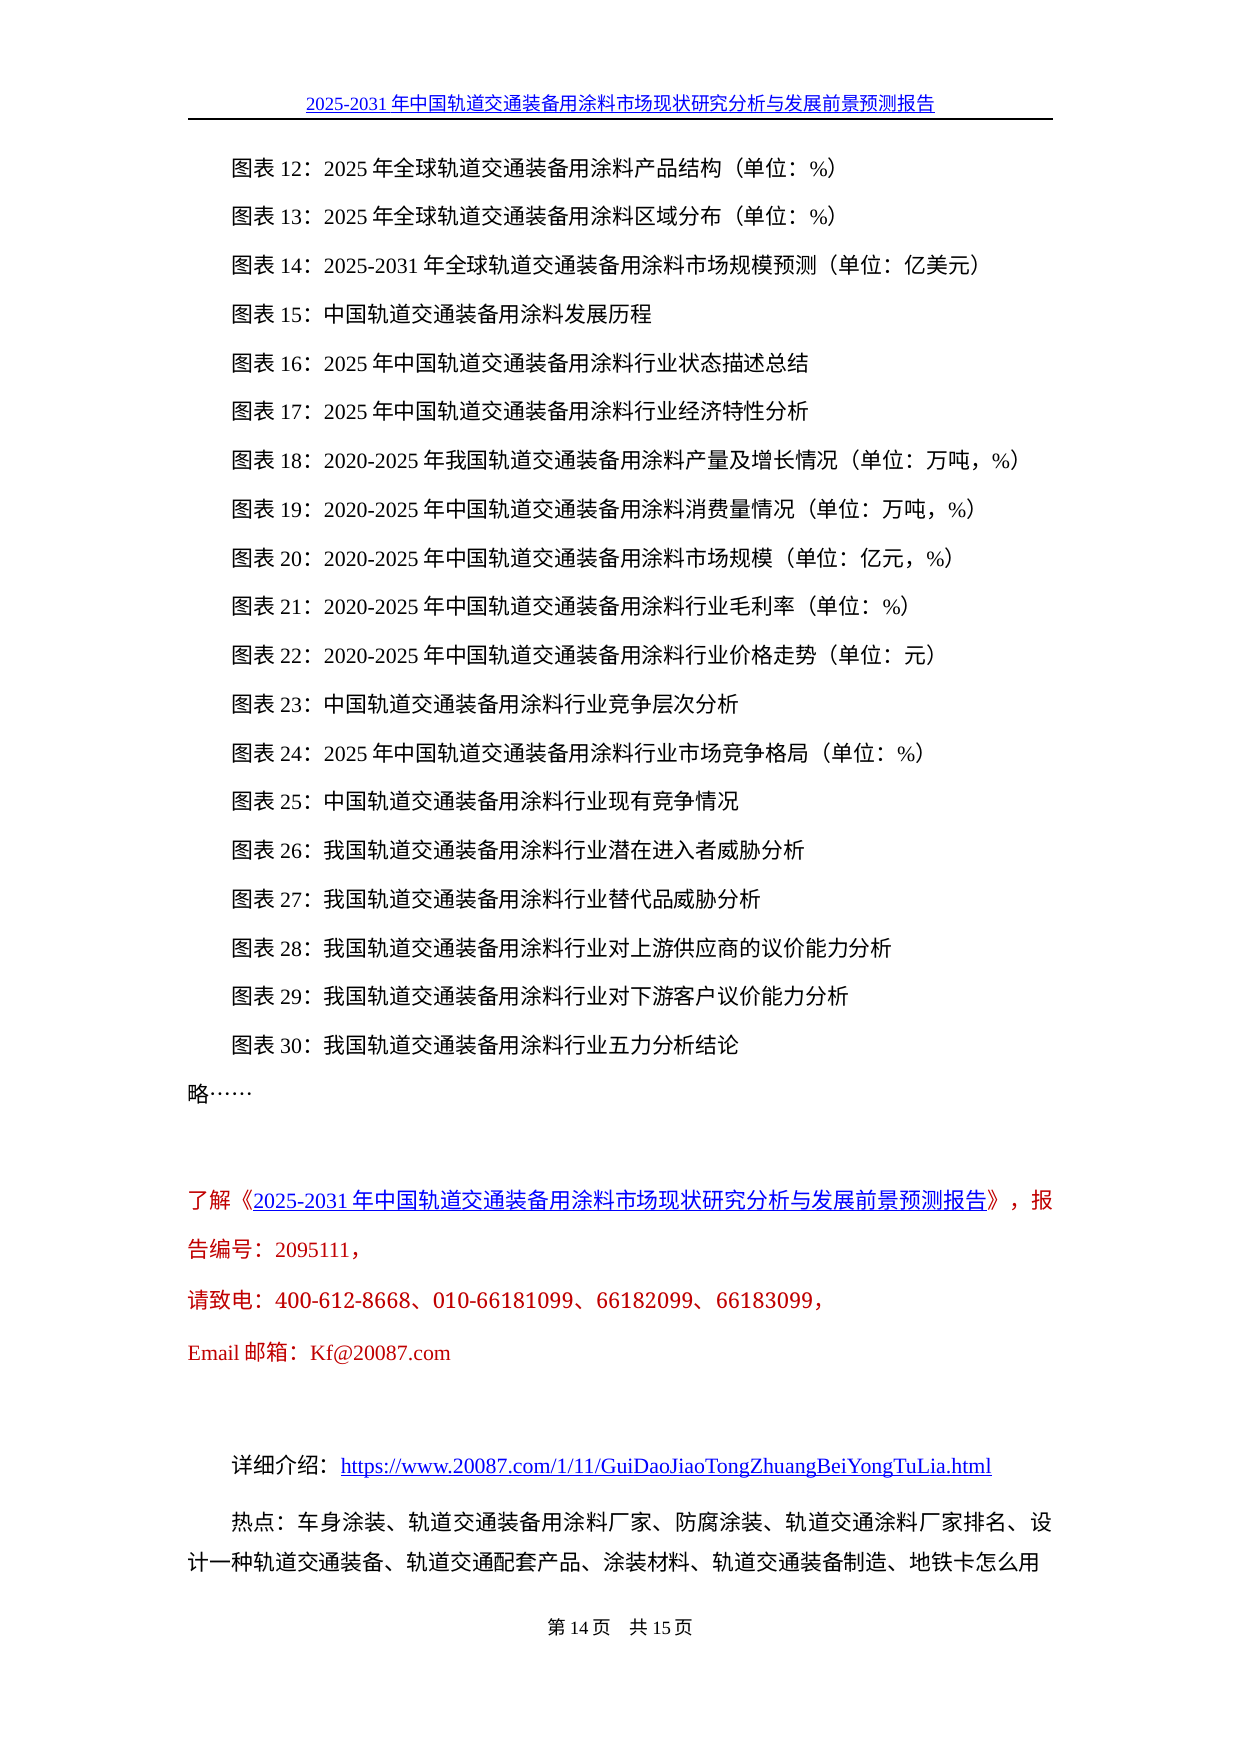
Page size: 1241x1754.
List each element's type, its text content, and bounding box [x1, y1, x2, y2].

text Email邮箱：Kf@20087.com [187, 1335, 1053, 1367]
text 了解《2025-2031年中国轨道交通装备用涂料市场现状研究分析与发展前景预测报告》，报告编号：2095111， [187, 1183, 1053, 1264]
text 热点：车身涂装、轨道交通装备用涂料厂家、防腐涂装、轨道交通涂料厂家排名、设计一种轨道交通装备、轨道交通配套产品、涂装材料、轨道交通装备制造、地铁卡怎么用 [187, 1504, 1053, 1577]
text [187, 150, 1053, 1109]
text 请致电：400-612-8668、010-66181099、66182099、66183099， [187, 1283, 1053, 1316]
text 详细介绍：https://www.20087.com/1/11/GuiDaoJiaoTongZhuangBeiYongTuLia.html [187, 1448, 1053, 1480]
